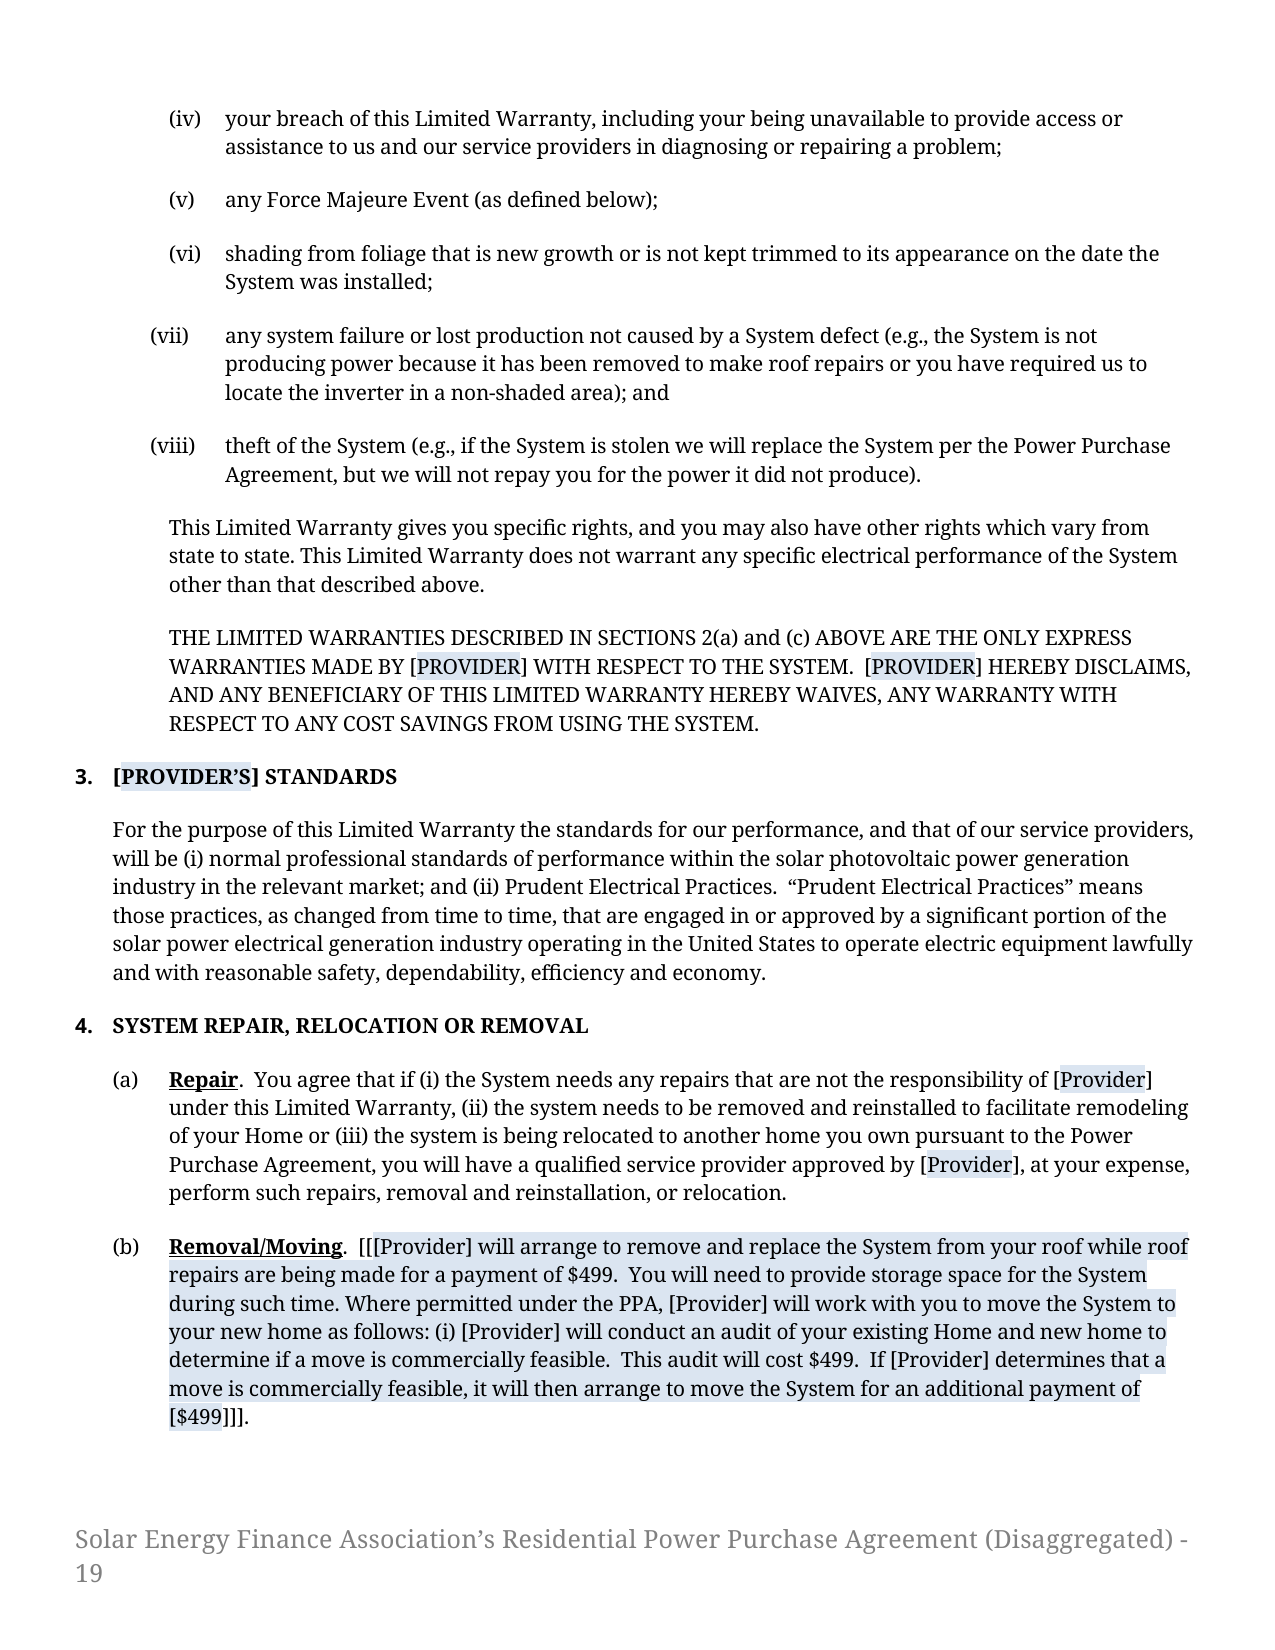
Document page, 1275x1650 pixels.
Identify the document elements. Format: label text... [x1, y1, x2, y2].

text (vii) any system failure or lost production not caused by a System defect (e.g., the System is not producing power because it has been removed to make roof repairs or you have required us to locate the inverter in a non-shaded area); and [150, 321, 1200, 406]
text This Limited Warranty gives you specific rights, and you may also have other rights which vary from state to state. This Limited Warranty does not warrant any specific electrical performance of the System other than that described above. [169, 513, 1200, 598]
text (v) any Force Majeure Event (as defined below); [169, 186, 1200, 214]
text (iv) your breach of this Limited Warranty, including your being unavailable to provide access or assistance to us and our service providers in diagnosing or repairing a problem; [169, 104, 1200, 161]
text THE LIMITED WARRANTIES DESCRIBED IN SECTIONS 2(a) and (c) ABOVE ARE THE ONLY EXPRESS WARRANTIES MADE BY [PROVIDER] WITH RESPECT TO THE SYSTEM. [PROVIDER] HEREBY DISCLAIMS, AND ANY BENEFICIARY OF THIS LIMITED WARRANTY HEREBY WAIVES, ANY WARRANTY WITH RESPECT TO ANY COST SAVINGS FROM USING THE SYSTEM. [169, 623, 1200, 737]
subtitle [Provider’s] Standards [75, 762, 121, 791]
text (a) Repair. You agree that if (i) the System needs any repairs that are not the responsibility of [Provider] under this Limited Warranty, (ii) the system needs to be removed and reinstalled to facilitate remodeling of your Home or (iii) the system is being relocated to another home you own pursuant to the Power Purchase Agreement, you will have a qualified service provider approved by [Provider], at your expense, perform such repairs, removal and reinstallation, or relocation. [112, 1065, 1200, 1207]
subtitle SYSTEM REPAIR, RELOCATION OR REMOVAL [75, 1011, 1200, 1040]
text (b) Removal/Moving. [[[Provider] will arrange to remove and replace the System from your roof while roof repairs are being made for a payment of $499. You will need to provide storage space for the System during such time. Where permitted under the PPA, [Provider] will work with you to move the System to your new home as follows: (i) [Provider] will conduct an audit of your existing Home and new home to determine if a move is commercially feasible. This audit will cost $499. If [Provider] determines that a move is commercially feasible, it will then arrange to move the System for an additional payment of [$499]]]. [112, 1232, 1200, 1431]
text For the purpose of this Limited Warranty the standards for our performance, and that of our service providers, will be (i) normal professional standards of performance within the solar photovoltaic power generation industry in the relevant market; and (ii) Prudent Electrical Practices. “Prudent Electrical Practices” means those practices, as changed from time to time, that are engaged in or approved by a significant portion of the solar power electrical generation industry operating in the United States to operate electric equipment lawfully and with reasonable safety, dependability, efficiency and economy. [112, 816, 1200, 986]
text (viii) theft of the System (e.g., if the System is stolen we will replace the System per the Power Purchase Agreement, but we will not repay you for the power it did not produce). [150, 431, 1200, 488]
text (vi) shading from foliage that is new growth or is not kept trimmed to its appearance on the date the System was installed; [169, 239, 1200, 296]
subtitle [Provider’s] Standards [251, 762, 1200, 791]
